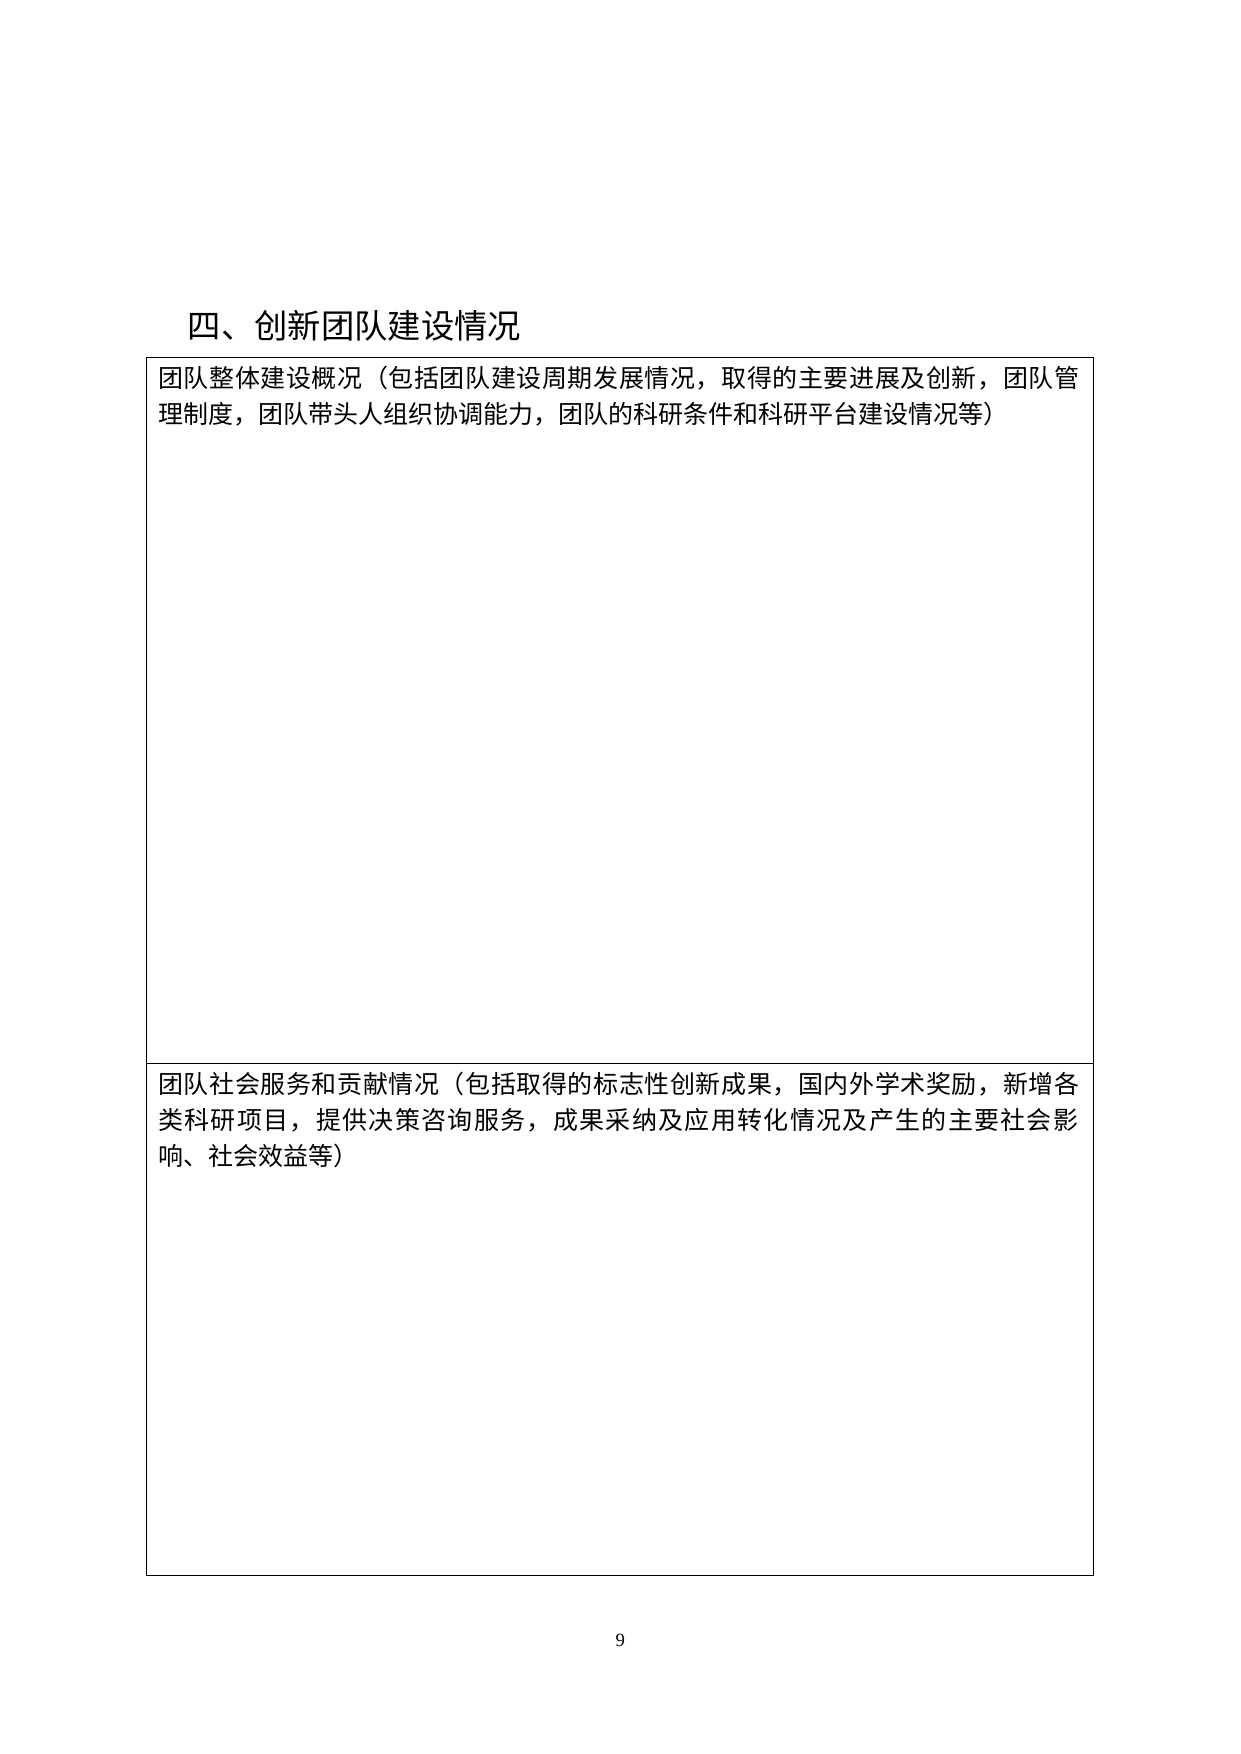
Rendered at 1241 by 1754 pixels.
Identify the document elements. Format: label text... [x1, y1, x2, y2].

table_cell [147, 1064, 1093, 1575]
table_header 团队整体建设概况（包括团队建设周期发展情况，取得的主要进展及创新，团队管理制度，团队带头人组织协调能力，团队的科研条件和科研平台建设情况等） [147, 358, 1093, 1063]
text 四、创新团队建设情况 [187, 292, 1053, 357]
